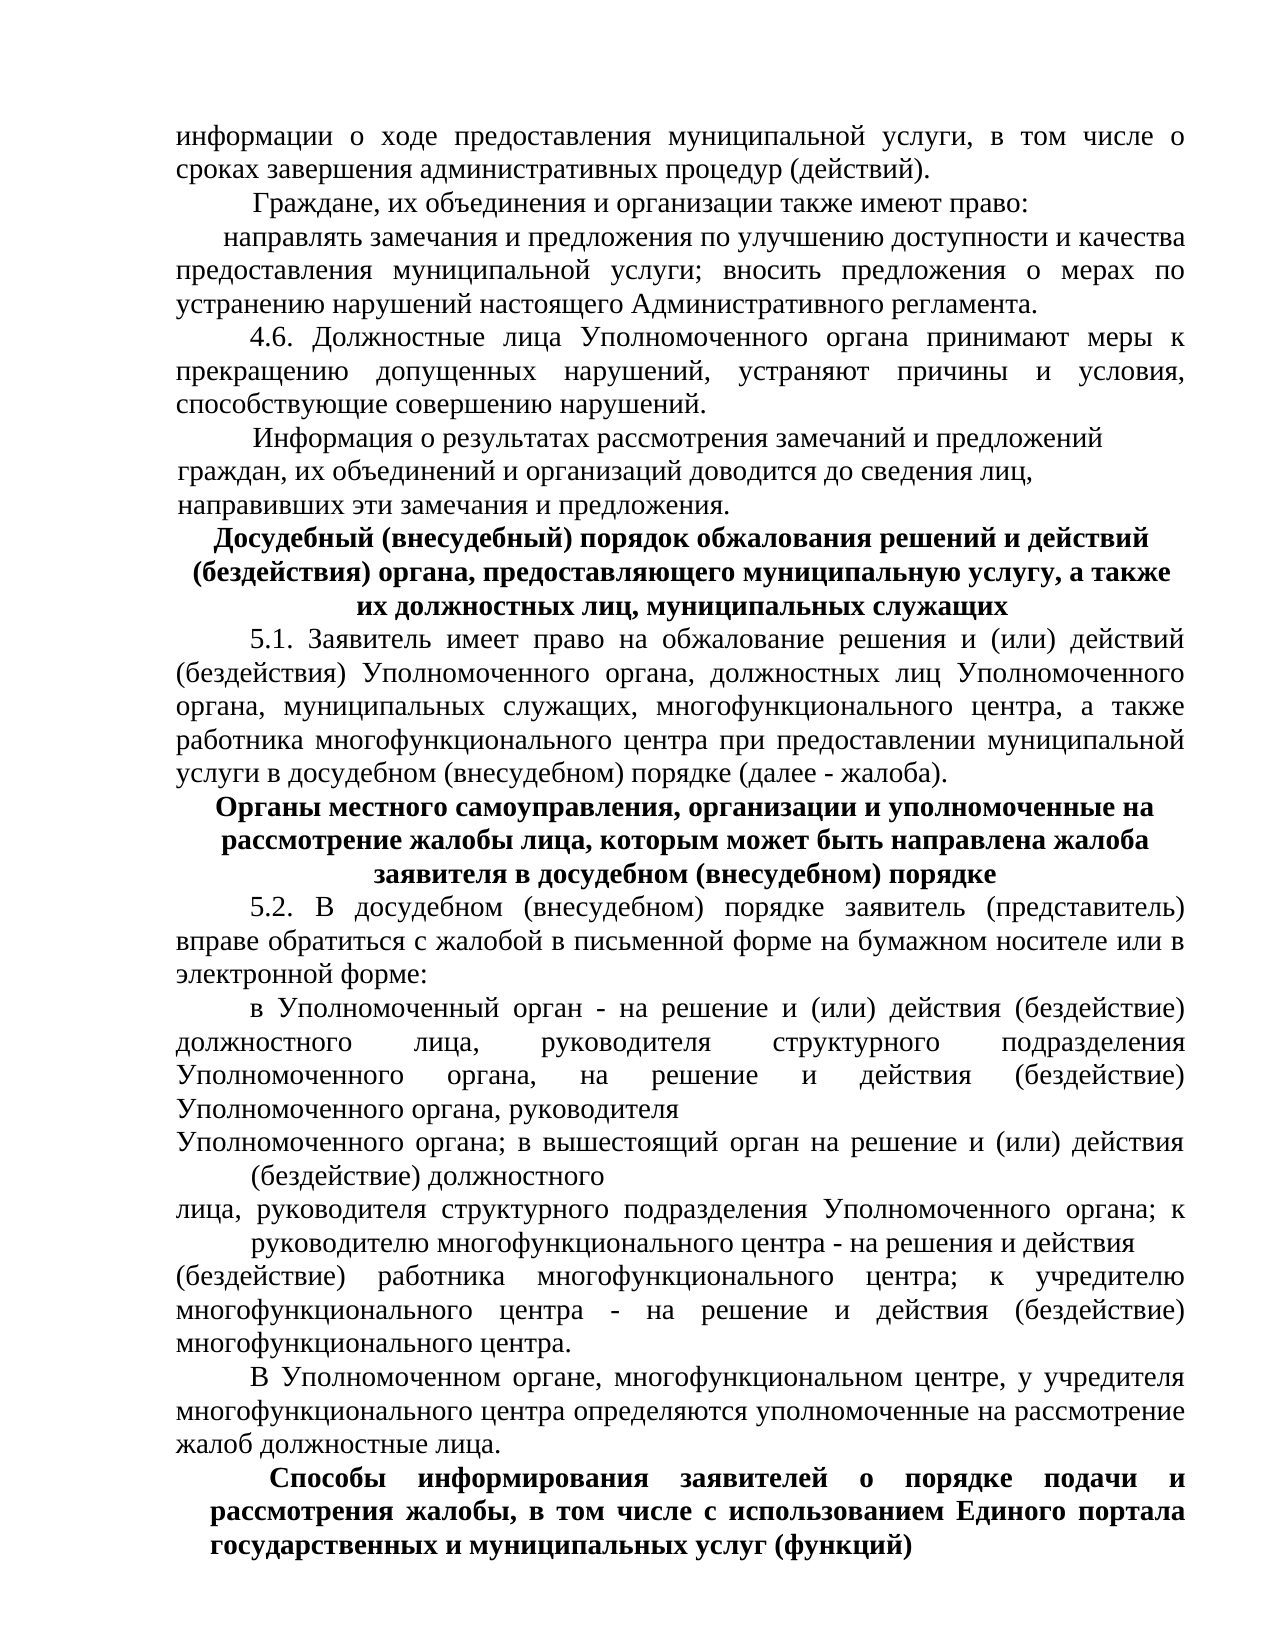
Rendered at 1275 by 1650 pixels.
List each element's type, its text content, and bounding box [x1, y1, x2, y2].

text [176, 118, 1186, 185]
text Граждане, их объединения и организации также имеют право: [252, 185, 1186, 219]
text Досудебный (внесудебный) порядок обжалования решений и действий [183, 521, 1179, 554]
text направлять замечания и предложения по улучшению доступности и качества [177, 219, 1186, 252]
text 5.1. Заявитель имеет право на обжалование решения и (или) действий (бездействия) Уполномоченного органа, должностных лиц Уполномоченного органа, муниципальных служащих, многофункционального центра, а также работника многофункционального центра при предоставлении муниципальной услуги в досудебном (внесудебном) порядке (далее - жалоба). [176, 621, 1186, 789]
text Способы информирования заявителей о порядке подачи и рассмотрения жалобы, в том числе с использованием Единого портала государственных и муниципальных услуг (функций) [210, 1460, 1186, 1560]
text (бездействие) работника многофункционального центра; к учредителю многофункционального центра - на решение и действия (бездействие) многофункционального центра. [176, 1258, 1186, 1359]
text предоставления муниципальной услуги; вносить предложения о мерах по устранению нарушений настоящего Административного регламента. [176, 252, 1186, 319]
text В Уполномоченном органе, многофункциональном центре, у учредителя многофункционального центра определяются уполномоченные на рассмотрение жалоб должностные лица. [176, 1359, 1186, 1460]
text Уполномоченного органа; в вышестоящий орган на решение и (или) действия (бездействие) должностного [176, 1124, 1186, 1191]
text 4.6. Должностные лица Уполномоченного органа принимают меры к прекращению допущенных нарушений, устраняют причины и условия, способствующие совершению нарушений. [176, 319, 1186, 420]
text 5.2. В досудебном (внесудебном) порядке заявитель (представитель) вправе обратиться с жалобой в письменной форме на бумажном носителе или в электронной форме: [176, 889, 1186, 990]
text лица, руководителя структурного подразделения Уполномоченного органа; к руководителю многофункционального центра - на решения и действия [176, 1191, 1186, 1258]
text в Уполномоченный орган - на решение и (или) действия (бездействие) должностного лица, руководителя структурного подразделения Уполномоченного органа, на решение и действия (бездействие) Уполномоченного органа, руководителя [176, 990, 1186, 1124]
text Органы местного самоуправления, организации и уполномоченные на рассмотрение жалобы лица, которым может быть направлена жалоба заявителя в досудебном (внесудебном) порядке [183, 789, 1186, 889]
text Информация о результатах рассмотрения замечаний и предложений граждан, их объединений и организаций доводится до сведения лиц, направивших эти замечания и предложения. [177, 420, 1186, 521]
text (бездействия) органа, предоставляющего муниципальную услугу, а также их должностных лиц, муниципальных служащих [183, 554, 1181, 621]
